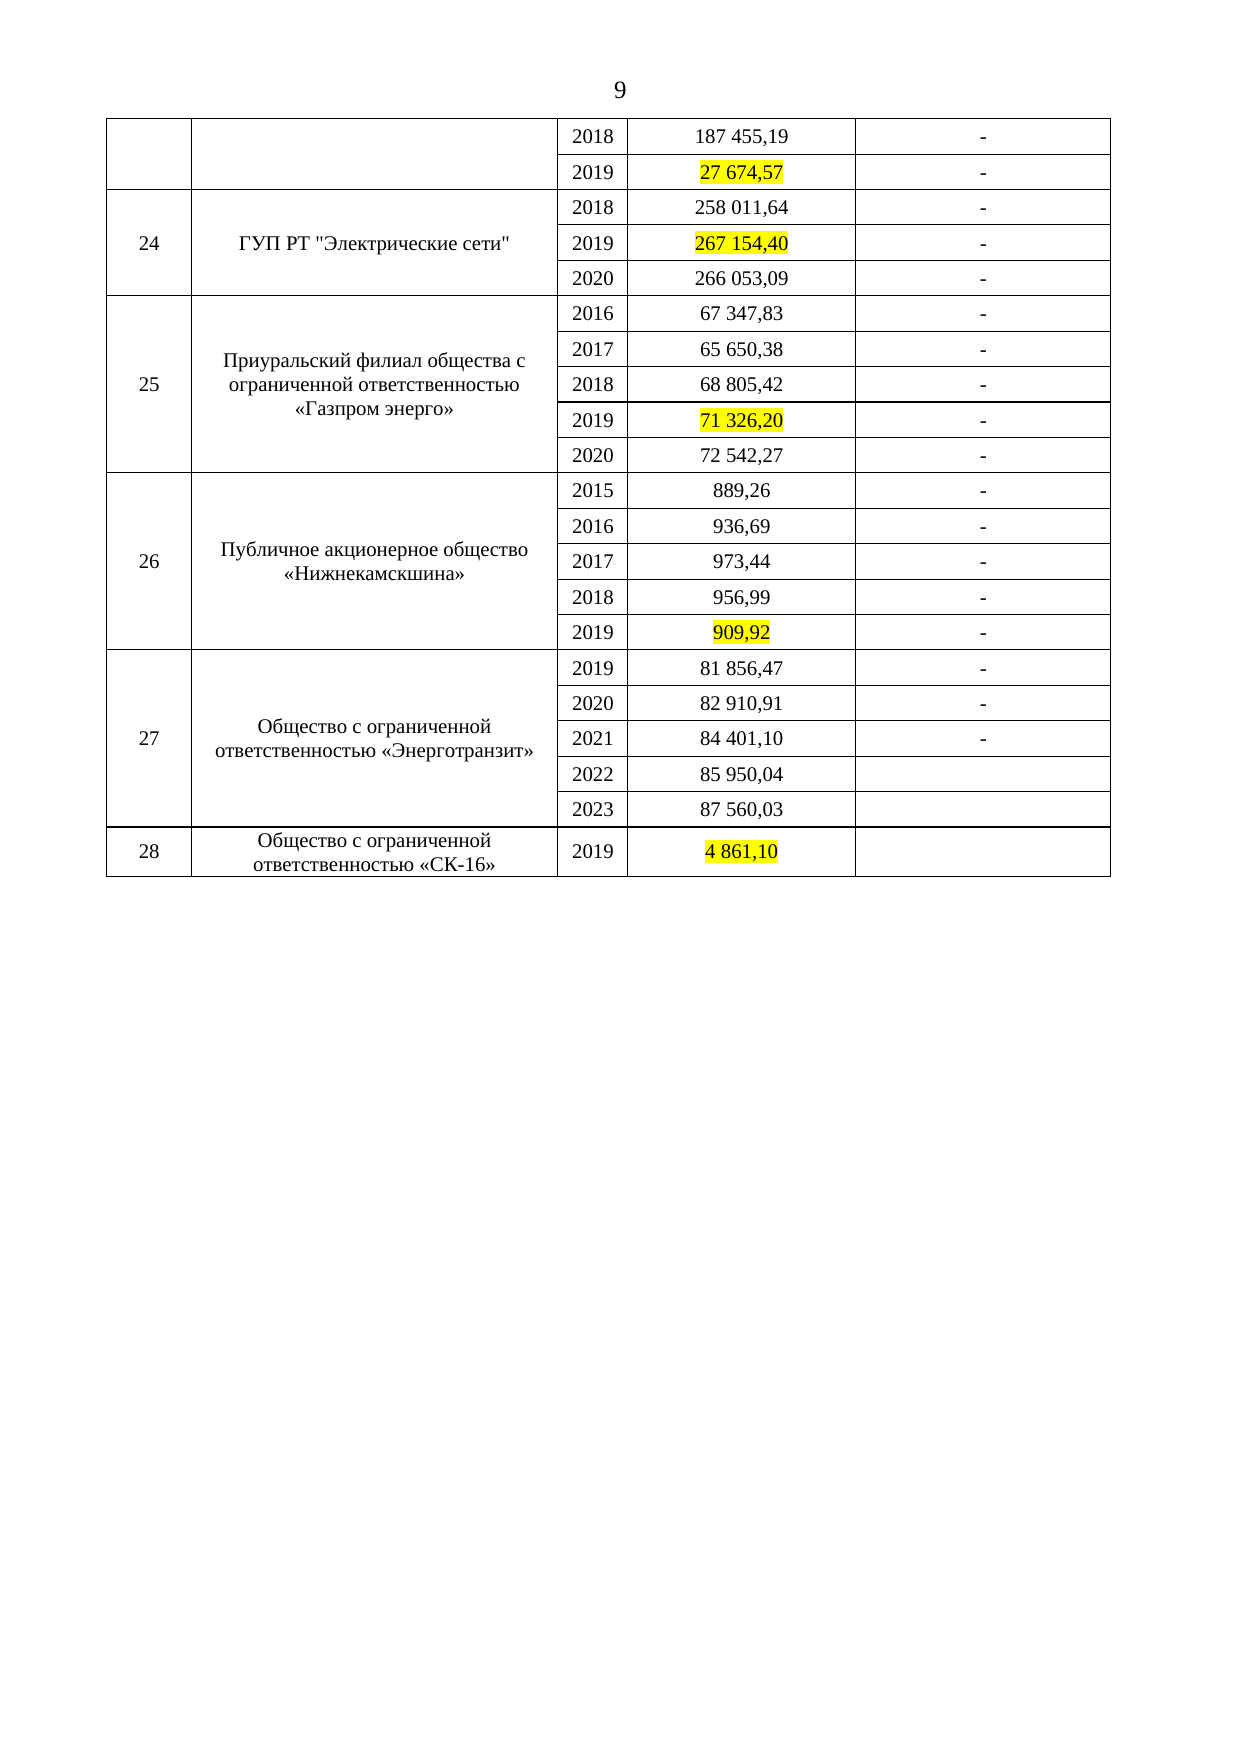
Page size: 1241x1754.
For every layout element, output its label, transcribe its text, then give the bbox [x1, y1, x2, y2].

table_cell 25 [107, 296, 191, 472]
table_cell 27 [107, 650, 191, 826]
table_cell 2016 [558, 296, 627, 331]
table_cell 2019 [558, 225, 627, 260]
table_cell 2019 [558, 615, 627, 649]
table_cell 889,26 [628, 473, 855, 508]
table_cell 72 542,27 [628, 438, 855, 472]
table_cell 2020 [558, 686, 627, 720]
table_cell 2022 [558, 757, 627, 791]
table_cell 2018 [558, 119, 627, 153]
table_cell - [856, 615, 1110, 649]
table_cell 28 [107, 828, 191, 876]
table_cell 68 805,42 [628, 367, 855, 401]
table_cell 258 011,64 [628, 190, 855, 224]
table_cell 973,44 [628, 544, 855, 578]
table_cell 2019 [558, 828, 627, 876]
table_cell - [856, 721, 1110, 756]
table_cell 2019 [558, 155, 627, 189]
table_cell 956,99 [628, 580, 855, 614]
table_cell Приуральский филиал общества с ограниченной ответственностью «Газпром энерго» [192, 296, 557, 472]
table_cell 24 [107, 190, 191, 295]
table_cell Общество с ограниченной ответственностью «СК-16» [192, 828, 557, 876]
table_cell 2018 [558, 190, 627, 224]
table_cell 67 347,83 [628, 296, 855, 331]
table_cell - [856, 650, 1110, 685]
table_cell [856, 757, 1110, 791]
table_cell [856, 828, 1110, 876]
table_cell Общество с ограниченной ответственностью «Энерготранзит» [192, 650, 557, 826]
table_cell 2020 [558, 261, 627, 295]
table_cell - [856, 190, 1110, 224]
table_cell 2017 [558, 544, 627, 578]
table_cell 27 674,57 [628, 155, 855, 189]
table_cell 87 560,03 [628, 792, 855, 826]
table_cell - [856, 403, 1110, 437]
table_cell 909,92 [628, 615, 855, 649]
table_cell 2019 [558, 403, 627, 437]
table_cell - [856, 580, 1110, 614]
table_cell ГУП РТ "Электрические сети" [192, 190, 557, 295]
table_cell 2019 [558, 650, 627, 685]
table_cell - [856, 155, 1110, 189]
table_cell 85 950,04 [628, 757, 855, 791]
table_cell - [856, 332, 1110, 366]
table_cell - [856, 686, 1110, 720]
table_cell - [856, 296, 1110, 331]
table_cell - [856, 438, 1110, 472]
table_cell 2021 [558, 721, 627, 756]
table_cell 81 856,47 [628, 650, 855, 685]
table_cell 4 861,10 [628, 828, 855, 876]
table_cell Публичное акционерное общество «Нижнекамскшина» [192, 473, 557, 649]
table_cell - [856, 261, 1110, 295]
table_cell 71 326,20 [628, 403, 855, 437]
table_cell 187 455,19 [628, 119, 855, 153]
table_cell 2016 [558, 509, 627, 543]
table_cell 2023 [558, 792, 627, 826]
table_cell 26 [107, 473, 191, 649]
table_cell [856, 792, 1110, 826]
table_cell 2018 [558, 580, 627, 614]
table_cell 84 401,10 [628, 721, 855, 756]
table_cell 266 053,09 [628, 261, 855, 295]
table_cell - [856, 509, 1110, 543]
table_cell - [856, 473, 1110, 508]
table_cell 2017 [558, 332, 627, 366]
table_cell 2015 [558, 473, 627, 508]
table_cell 65 650,38 [628, 332, 855, 366]
table_cell 267 154,40 [628, 225, 855, 260]
table_cell 936,69 [628, 509, 855, 543]
table_cell 2018 [558, 367, 627, 401]
table_cell - [856, 119, 1110, 153]
table_cell 2020 [558, 438, 627, 472]
table_cell - [856, 544, 1110, 578]
table_cell - [856, 225, 1110, 260]
table_cell - [856, 367, 1110, 401]
table_cell 82 910,91 [628, 686, 855, 720]
